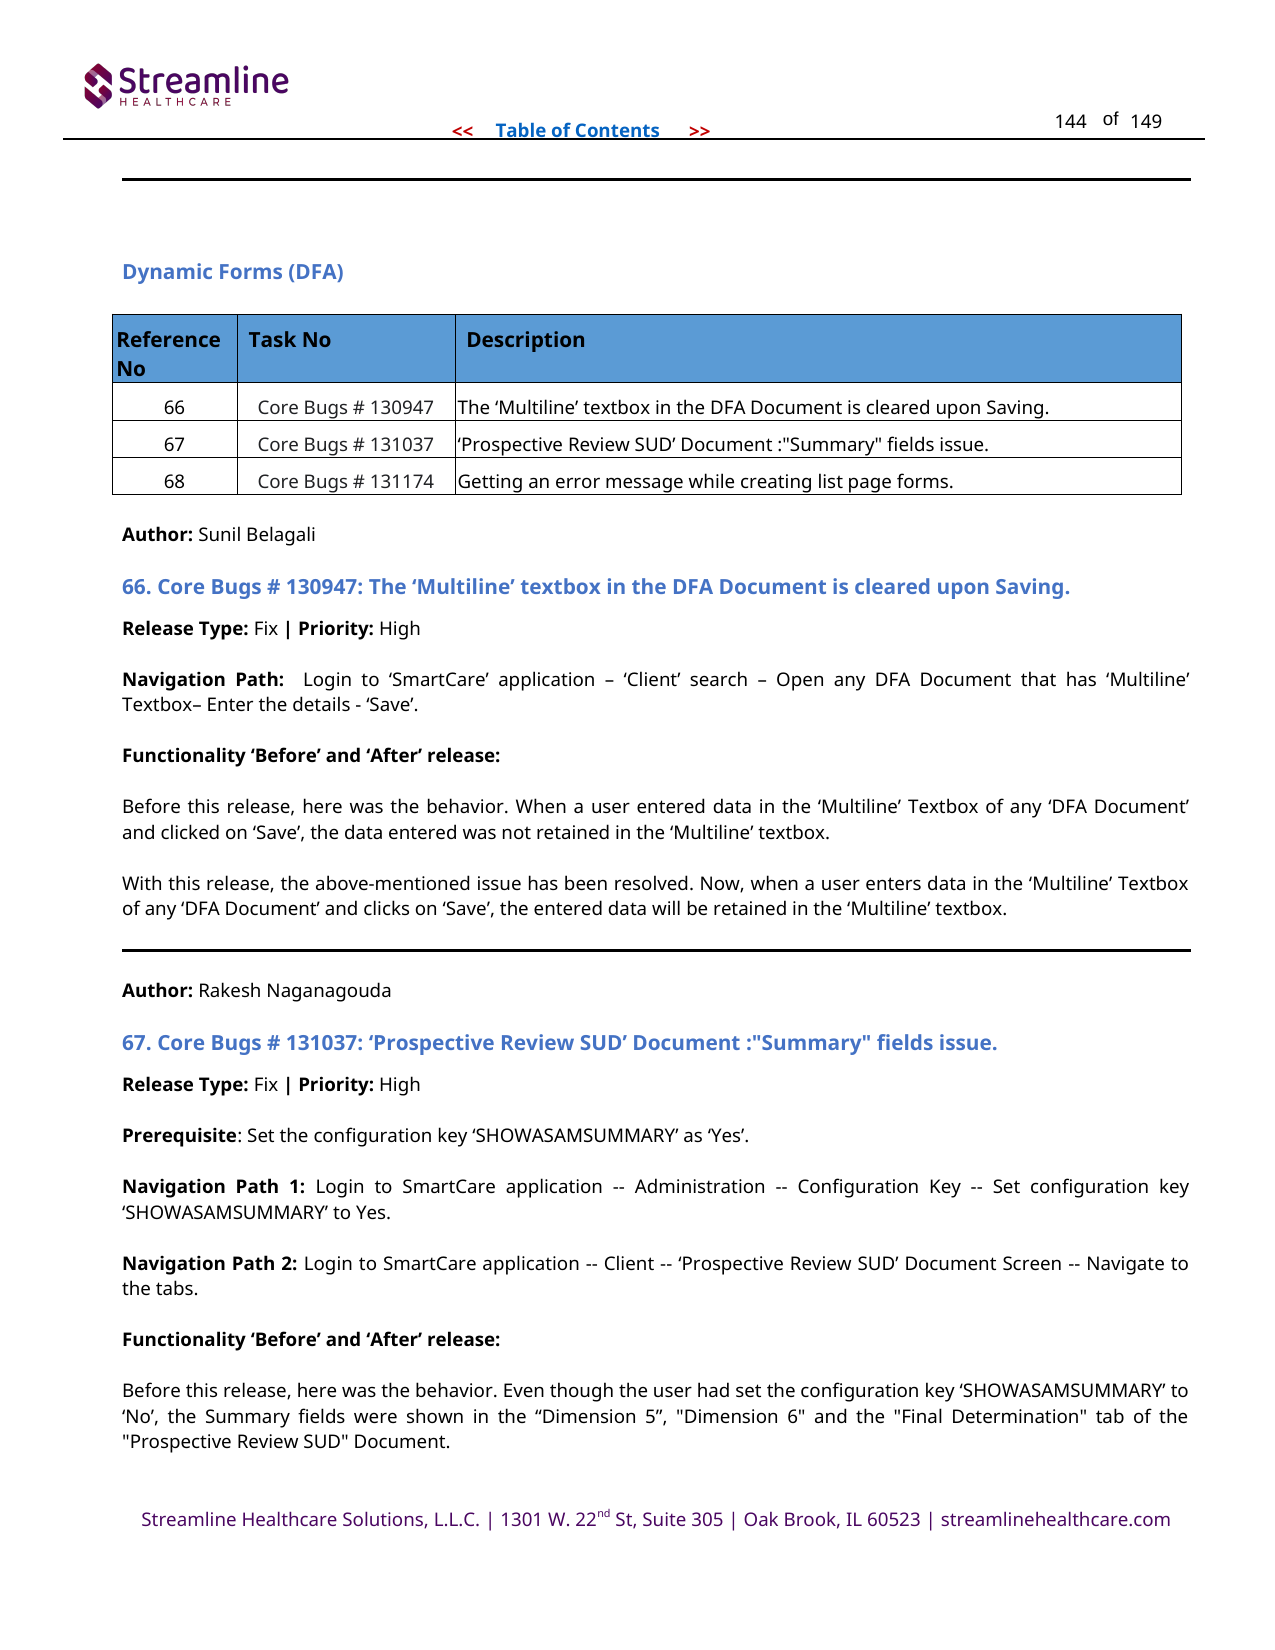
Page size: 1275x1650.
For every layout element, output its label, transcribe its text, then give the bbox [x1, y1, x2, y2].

subtitle Dynamic Forms (DFA) [122, 257, 1191, 285]
table_cell ‘Prospective Review SUD’ Document :"Summary" fields issue. [456, 421, 1181, 457]
text Prerequisite: Set the configuration key ‘SHOWASAMSUMMARY’ as ‘Yes’. [122, 1122, 1191, 1148]
table_header Task No [238, 315, 455, 382]
table_cell The ‘Multiline’ textbox in the DFA Document is cleared upon Saving. [456, 383, 1181, 419]
text Author: Sunil Belagali [122, 521, 1191, 546]
table_header Reference No [113, 315, 237, 382]
text Functionality ‘Before’ and ‘After’ release: [122, 1301, 1191, 1352]
text With this release, the above-mentioned issue has been resolved. Now, when a user enters data in the ‘Multiline’ Textbox of any ‘DFA Document’ and clicks on ‘Save’, the entered data will be retained in the ‘Multiline’ textbox. [122, 870, 1191, 921]
table_header Description [456, 315, 1181, 382]
subtitle 66. Core Bugs # 130947: The ‘Multiline’ textbox in the DFA Document is cleared upon Saving. [122, 572, 1191, 600]
text Author: Rakesh Naganagouda [122, 952, 1191, 1003]
text Release Type: Fix | Priority: High [122, 615, 1191, 640]
text Navigation Path: Login to ‘SmartCare’ application – ‘Client’ search – Open any DFA Document that has ‘Multiline’ Textbox– Enter the details - ‘Save’. [122, 640, 1191, 717]
table_cell 66 [113, 383, 237, 419]
table_cell Core Bugs # 131037 [238, 421, 455, 457]
table_cell 68 [113, 458, 237, 494]
table_cell 67 [113, 421, 237, 457]
text Functionality ‘Before’ and ‘After’ release: [122, 717, 1191, 768]
text Navigation Path 2: Login to SmartCare application -- Client -- ‘Prospective Review SUD’ Document Screen -- Navigate to the tabs. [122, 1250, 1191, 1301]
text Navigation Path 1: Login to SmartCare application -- Administration -- Configuration Key -- Set configuration key ‘SHOWASAMSUMMARY’ to Yes. [122, 1173, 1191, 1224]
text Before this release, here was the behavior. When a user entered data in the ‘Multiline’ Textbox of any ‘DFA Document’ and clicked on ‘Save’, the data entered was not retained in the ‘Multiline’ textbox. [122, 793, 1191, 844]
picture [71, 41, 302, 131]
table_cell Getting an error message while creating list page forms. [456, 458, 1181, 494]
text Release Type: Fix | Priority: High [122, 1071, 1191, 1097]
subtitle 67. Core Bugs # 131037: ‘Prospective Review SUD’ Document :"Summary" fields issue. [122, 1028, 1191, 1057]
table_cell Core Bugs # 130947 [238, 383, 455, 419]
table_cell Core Bugs # 131174 [238, 458, 455, 494]
text Before this release, here was the behavior. Even though the user had set the configuration key ‘SHOWASAMSUMMARY’ to ‘No’, the Summary fields were shown in the “Dimension 5”, "Dimension 6" and the "Final Determination" tab of the "Prospective Review SUD" Document. [122, 1378, 1191, 1454]
